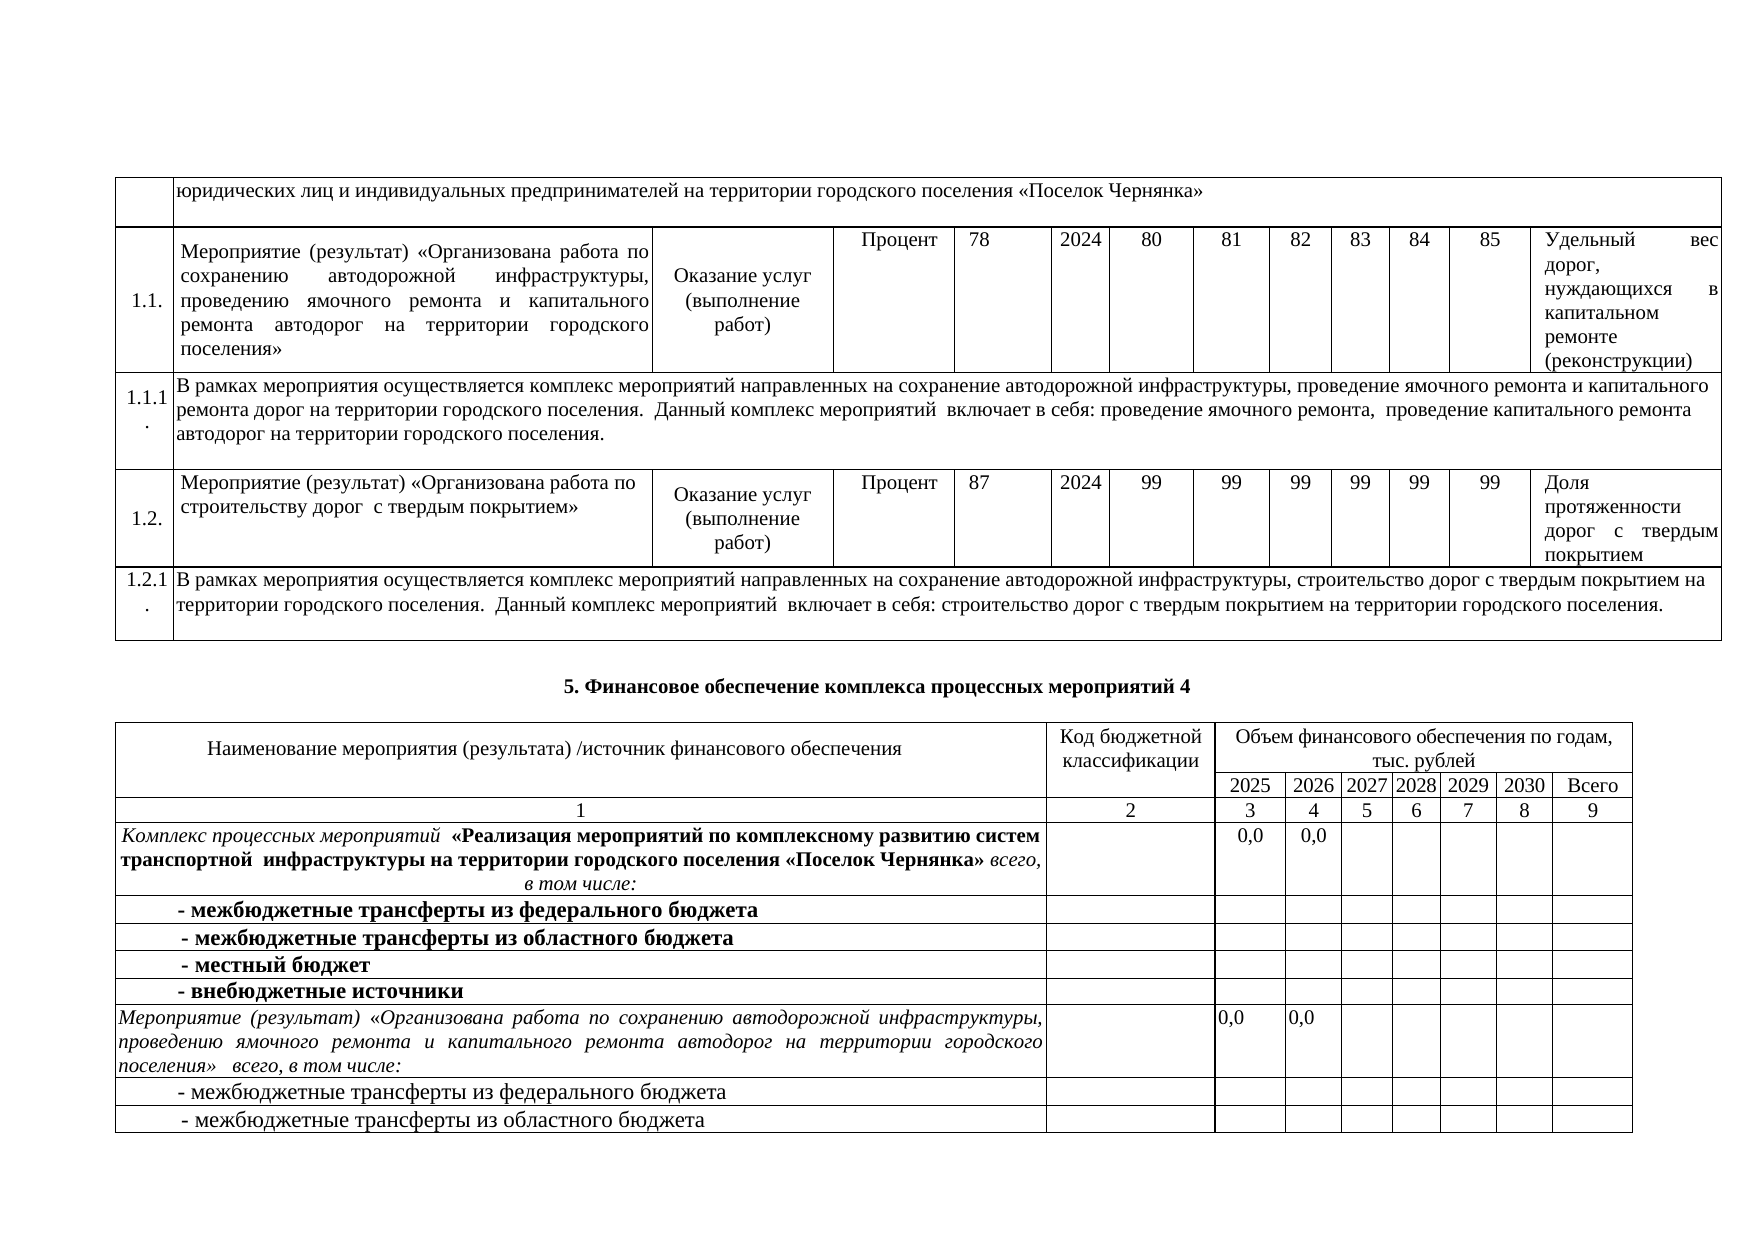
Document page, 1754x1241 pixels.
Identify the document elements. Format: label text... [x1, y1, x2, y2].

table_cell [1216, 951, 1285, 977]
table_cell 1.2. [116, 470, 173, 566]
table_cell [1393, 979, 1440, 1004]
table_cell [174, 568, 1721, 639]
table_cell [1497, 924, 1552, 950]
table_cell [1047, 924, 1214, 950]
table_cell 1. [116, 178, 173, 226]
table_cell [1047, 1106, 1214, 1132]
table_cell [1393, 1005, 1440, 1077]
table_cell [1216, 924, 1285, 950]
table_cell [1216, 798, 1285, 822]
table_cell 84 [1390, 228, 1449, 372]
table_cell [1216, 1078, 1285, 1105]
table_cell Оказание услуг (выполнение работ) [653, 228, 833, 372]
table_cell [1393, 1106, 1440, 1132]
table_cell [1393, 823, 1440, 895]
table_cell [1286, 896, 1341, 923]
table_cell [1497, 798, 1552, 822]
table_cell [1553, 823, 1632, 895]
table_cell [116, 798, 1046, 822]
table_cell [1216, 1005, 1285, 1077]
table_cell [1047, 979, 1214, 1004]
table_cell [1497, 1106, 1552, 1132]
table_cell Мероприятие (результат) «Организована работа по строительству дорог с твердым покрытием» [174, 470, 652, 566]
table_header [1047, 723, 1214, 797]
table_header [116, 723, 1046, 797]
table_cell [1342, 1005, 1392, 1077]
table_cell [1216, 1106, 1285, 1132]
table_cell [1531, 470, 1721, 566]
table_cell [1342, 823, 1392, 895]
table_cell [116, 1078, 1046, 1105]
table_cell 1.1. [116, 228, 173, 372]
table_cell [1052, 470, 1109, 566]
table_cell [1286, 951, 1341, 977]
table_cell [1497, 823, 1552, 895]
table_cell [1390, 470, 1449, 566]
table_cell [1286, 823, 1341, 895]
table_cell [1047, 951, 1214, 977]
table_cell Оказание услуг (выполнение работ) [653, 470, 833, 566]
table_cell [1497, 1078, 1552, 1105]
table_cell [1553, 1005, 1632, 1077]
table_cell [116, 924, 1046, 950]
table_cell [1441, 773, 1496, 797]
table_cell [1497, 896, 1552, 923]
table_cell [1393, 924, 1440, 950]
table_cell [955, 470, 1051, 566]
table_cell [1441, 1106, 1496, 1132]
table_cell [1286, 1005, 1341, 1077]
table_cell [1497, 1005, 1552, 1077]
table_cell 1.1.1. [116, 373, 173, 469]
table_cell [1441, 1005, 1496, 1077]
table_cell 82 [1270, 228, 1331, 372]
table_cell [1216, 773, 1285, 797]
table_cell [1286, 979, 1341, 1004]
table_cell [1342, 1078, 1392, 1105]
table_cell Мероприятие (результат) «Организована работа по сохранению автодорожной инфраструктуры, проведению ямочного ремонта и капитального ремонта автодорог на территории городского поселения» [174, 228, 652, 372]
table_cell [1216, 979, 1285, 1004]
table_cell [174, 178, 1721, 226]
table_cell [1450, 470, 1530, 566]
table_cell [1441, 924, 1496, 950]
table_cell В рамках мероприятия осуществляется комплекс мероприятий направленных на сохранение автодорожной инфраструктуры, проведение ямочного ремонта и капитального ремонта дорог на территории городского поселения. Данный комплекс мероприятий включает в себя: проведение ямочного ремонта, проведение капитального ремонта автодорог на территории городского поселения. [174, 373, 1721, 469]
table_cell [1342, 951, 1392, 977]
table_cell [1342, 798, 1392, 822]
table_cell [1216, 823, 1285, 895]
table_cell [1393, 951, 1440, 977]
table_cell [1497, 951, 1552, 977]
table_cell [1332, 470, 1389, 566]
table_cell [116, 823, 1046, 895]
table_cell 83 [1332, 228, 1389, 372]
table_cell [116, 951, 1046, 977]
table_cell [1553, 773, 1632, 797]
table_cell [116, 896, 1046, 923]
table_cell Процент [834, 228, 954, 372]
table_cell 80 [1110, 228, 1193, 372]
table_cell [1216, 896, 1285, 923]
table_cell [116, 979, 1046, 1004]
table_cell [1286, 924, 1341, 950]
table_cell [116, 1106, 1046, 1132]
table_cell 81 [1194, 228, 1269, 372]
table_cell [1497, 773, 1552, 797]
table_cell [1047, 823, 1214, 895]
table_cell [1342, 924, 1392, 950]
table_cell 2024 [1052, 228, 1109, 372]
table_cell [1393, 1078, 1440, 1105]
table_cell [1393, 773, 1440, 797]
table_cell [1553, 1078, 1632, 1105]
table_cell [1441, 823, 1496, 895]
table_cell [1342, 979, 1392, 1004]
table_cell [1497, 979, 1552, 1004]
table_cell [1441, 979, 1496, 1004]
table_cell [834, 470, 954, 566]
table_cell 85 [1450, 228, 1530, 372]
table_cell Удельный вес дорог, нуждающихся в капитальном ремонте (реконструкции) [1531, 228, 1721, 372]
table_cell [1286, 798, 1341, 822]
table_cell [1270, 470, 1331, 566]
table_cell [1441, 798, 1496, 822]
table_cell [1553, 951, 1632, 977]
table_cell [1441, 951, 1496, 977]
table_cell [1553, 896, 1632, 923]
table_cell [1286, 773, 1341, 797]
table_cell 78 [955, 228, 1051, 372]
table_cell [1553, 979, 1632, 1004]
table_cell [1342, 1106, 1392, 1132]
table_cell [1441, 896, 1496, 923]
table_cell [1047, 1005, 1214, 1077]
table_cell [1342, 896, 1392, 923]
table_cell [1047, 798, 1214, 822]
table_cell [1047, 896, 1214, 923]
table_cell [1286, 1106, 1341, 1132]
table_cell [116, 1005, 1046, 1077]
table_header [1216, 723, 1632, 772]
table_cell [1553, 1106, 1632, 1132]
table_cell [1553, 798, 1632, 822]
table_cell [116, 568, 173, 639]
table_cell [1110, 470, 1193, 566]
text 5. Финансовое обеспечение комплекса процессных мероприятий 4 [118, 674, 1636, 698]
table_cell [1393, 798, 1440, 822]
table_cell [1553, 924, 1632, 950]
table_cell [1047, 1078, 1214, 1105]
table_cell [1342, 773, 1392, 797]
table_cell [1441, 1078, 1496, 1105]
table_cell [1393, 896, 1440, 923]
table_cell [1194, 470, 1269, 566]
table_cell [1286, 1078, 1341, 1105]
